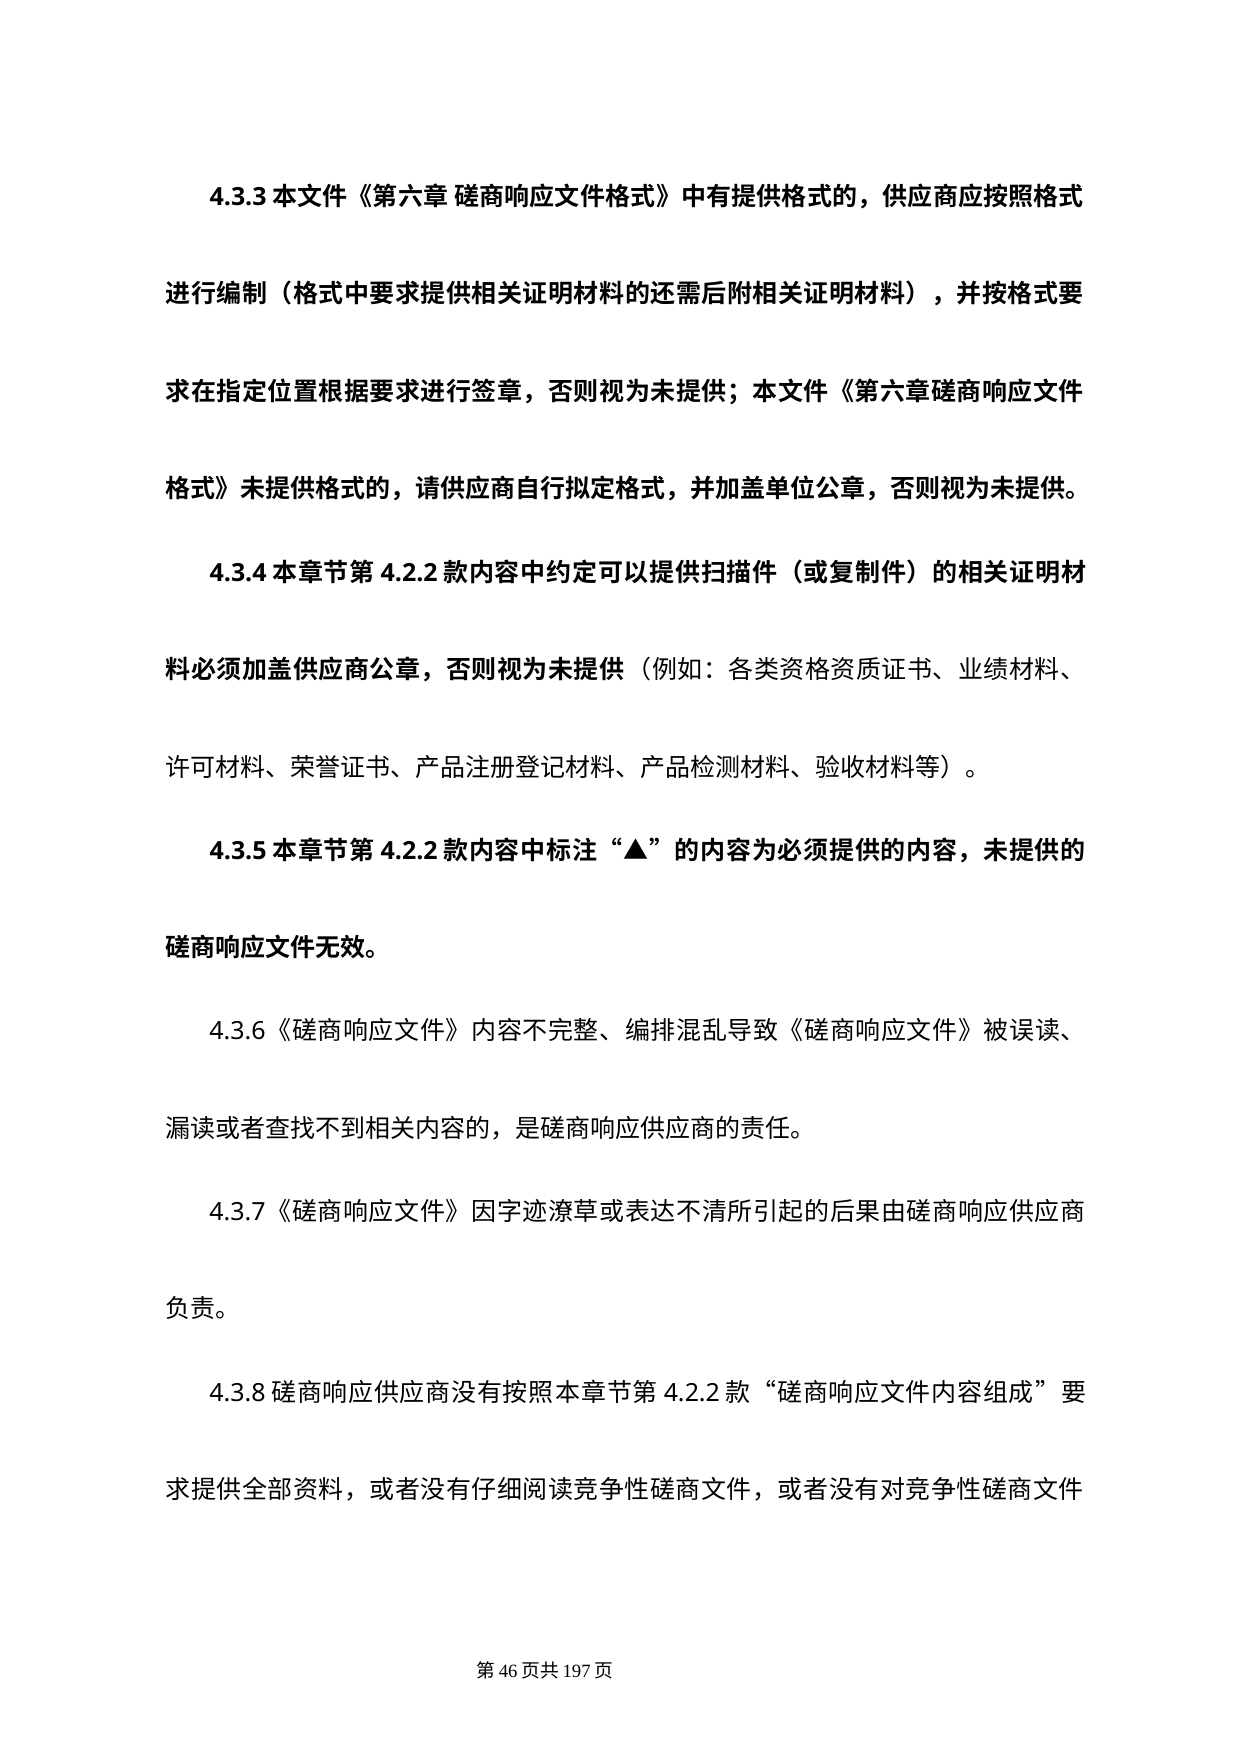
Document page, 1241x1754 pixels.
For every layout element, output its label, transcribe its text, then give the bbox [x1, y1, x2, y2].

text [165, 1358, 1087, 1520]
text 4.3.4本章节第4.2.2款内容中约定可以提供扫描件（或复制件）的相关证明材料必须加盖供应商公章，否则视为未提供（例如：各类资格资质证书、业绩材料、许可材料、荣誉证书、产品注册登记材料、产品检测材料、验收材料等）。 [165, 538, 1087, 798]
text 4.3.7《磋商响应文件》因字迹潦草或表达不清所引起的后果由磋商响应供应商负责。 [165, 1177, 1087, 1339]
text 4.3.6《磋商响应文件》内容不完整、编排混乱导致《磋商响应文件》被误读、漏读或者查找不到相关内容的，是磋商响应供应商的责任。 [165, 996, 1087, 1159]
text 4.3.5本章节第4.2.2款内容中标注“▲”的内容为必须提供的内容，未提供的磋商响应文件无效。 [165, 816, 1087, 978]
text 4.3.3本文件《第六章 磋商响应文件格式》中有提供格式的，供应商应按照格式进行编制（格式中要求提供相关证明材料的还需后附相关证明材料），并按格式要求在指定位置根据要求进行签章，否则视为未提供；本文件《第六章磋商响应文件格式》未提供格式的，请供应商自行拟定格式，并加盖单位公章，否则视为未提供。 [165, 162, 1087, 519]
